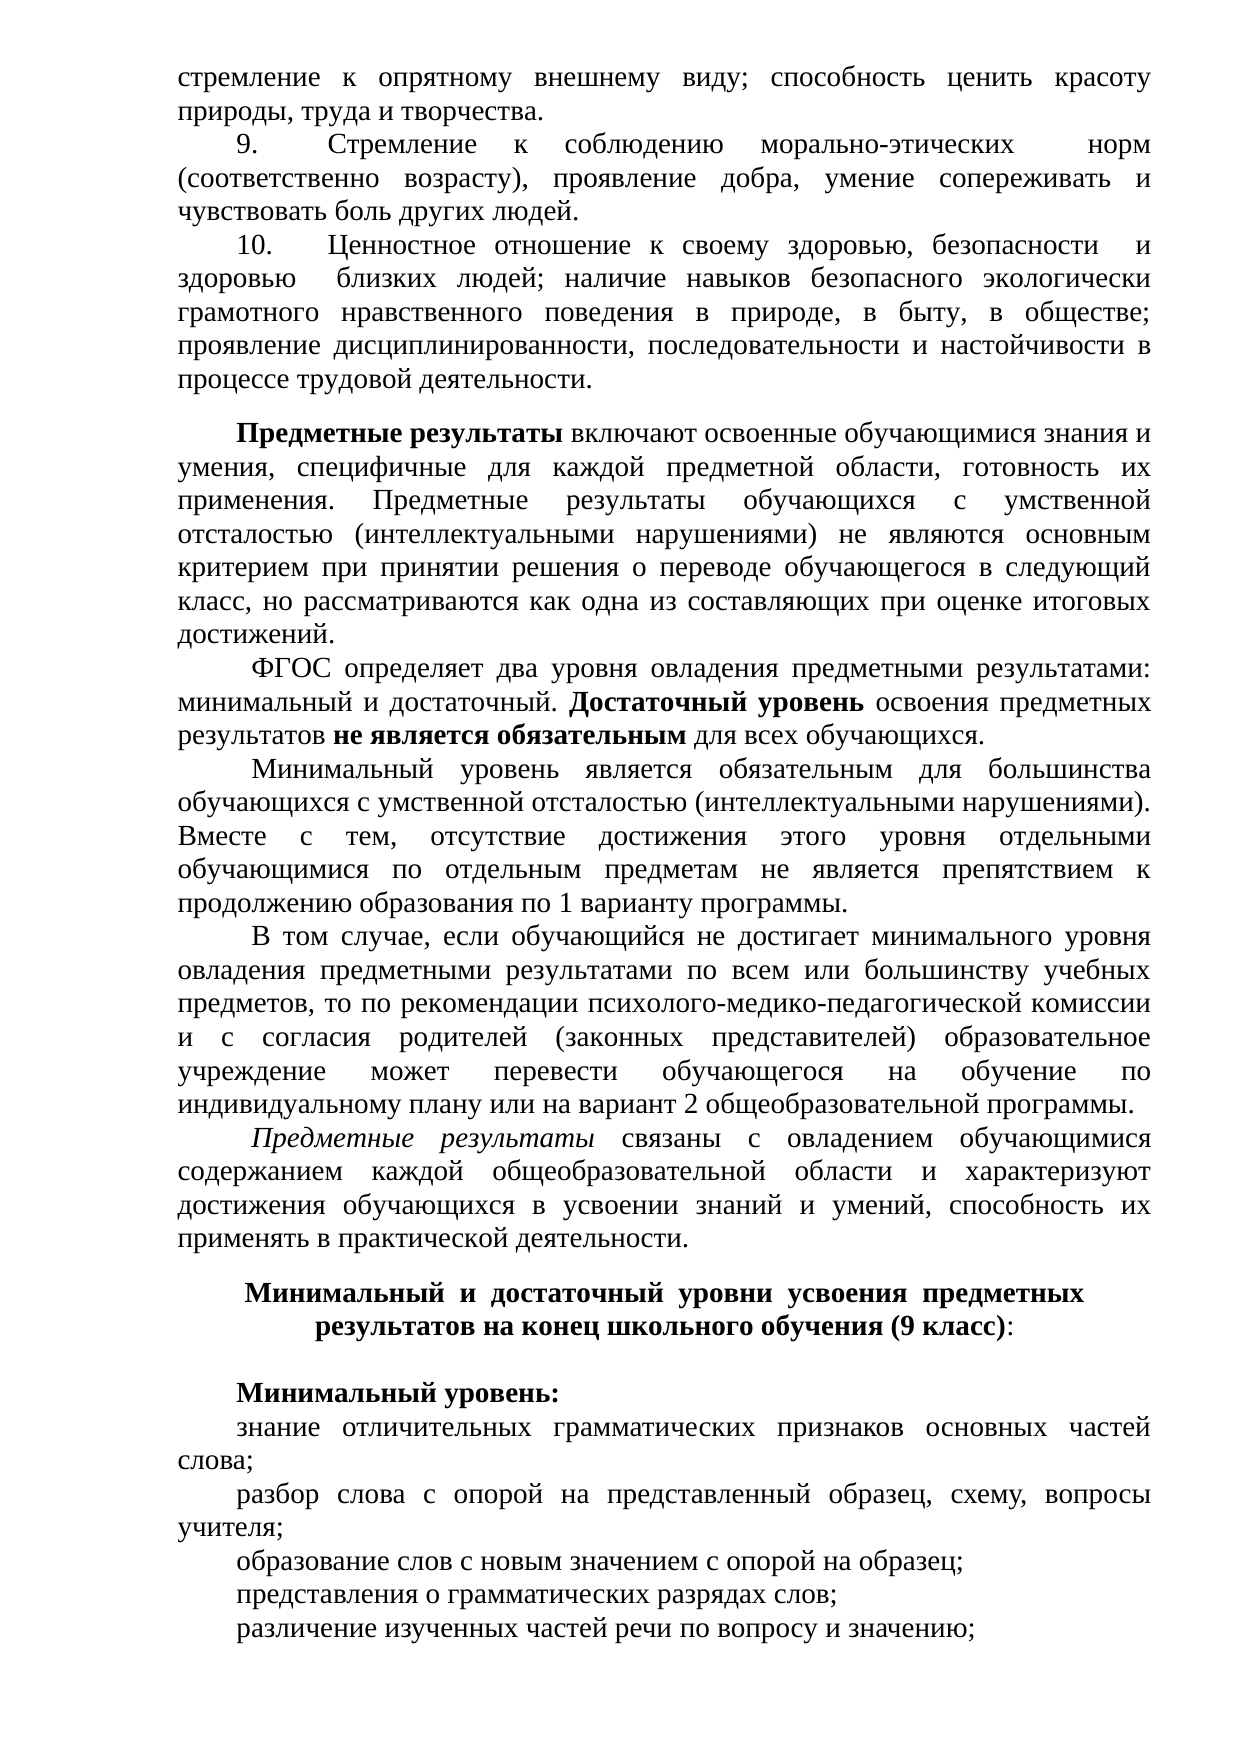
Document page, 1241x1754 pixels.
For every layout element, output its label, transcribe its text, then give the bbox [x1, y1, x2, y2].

text различение изученных частей речи по вопросу и значению; [177, 1610, 1152, 1644]
text Минимальный и достаточный уровни усвоения предметных результатов на конец школьного обучения (9 класс): [177, 1275, 1152, 1342]
text представления о грамматических разрядах слов; [177, 1577, 1152, 1610]
list Ценностное отношение к своему здоровью, безопасности и здоровью близких людей; наличие навыков безопасного экологически грамотного нравственного поведения в природе, в быту, в обществе; проявление дисциплинированности, последовательности и настойчивости в процессе трудовой деятельности. [177, 227, 1152, 394]
list Стремление к соблюдению морально-этических норм (соответственно возрасту), проявление добра, умение сопереживать и чувствовать боль других людей. [177, 126, 1152, 227]
text ФГОС определяет два уровня овладения предметными результатами: минимальный и достаточный. Достаточный уровень освоения предметных результатов не является обязательным для всех обучающихся. [177, 650, 1152, 751]
text Минимальный уровень: [177, 1375, 1152, 1409]
text разбор слова с опорой на представленный образец, схему, вопросы учителя; [177, 1476, 1152, 1543]
text Предметные результаты включают освоенные обучающимися знания и умения, специфичные для каждой предметной области, готовность их применения. Предметные результаты обучающихся с умственной отсталостью (интеллектуальными нарушениями) не являются основным критерием при принятии решения о переводе обучающегося в следующий класс, но рассматриваются как одна из составляющих при оценке итоговых достижений. [177, 415, 1152, 650]
text знание отличительных грамматических признаков основных частей слова; [177, 1409, 1152, 1476]
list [177, 59, 1152, 126]
text В том случае, если обучающийся не достигает минимального уровня овладения предметными результатами по всем или большинству учебных предметов, то по рекомендации психолого-медико-педагогической комиссии и с согласия родителей (законных представителей) образовательное учреждение может перевести обучающегося на обучение по индивидуальному плану или на вариант 2 общеобразовательной программы. [177, 918, 1152, 1120]
text Предметные результаты связаны с овладением обучающимися содержанием каждой общеобразовательной области и характеризуют достижения обучающихся в усвоении знаний и умений, способность их применять в практической деятельности. [177, 1120, 1152, 1254]
text Минимальный уровень является обязательным для большинства обучающихся с умственной отсталостью (интеллектуальными нарушениями). Вместе с тем, отсутствие достижения этого уровня отдельными обучающимися по отдельным предметам не является препятствием к продолжению образования по 1 варианту программы. [177, 751, 1152, 918]
text образование слов с новым значением с опорой на образец; [177, 1543, 1152, 1577]
